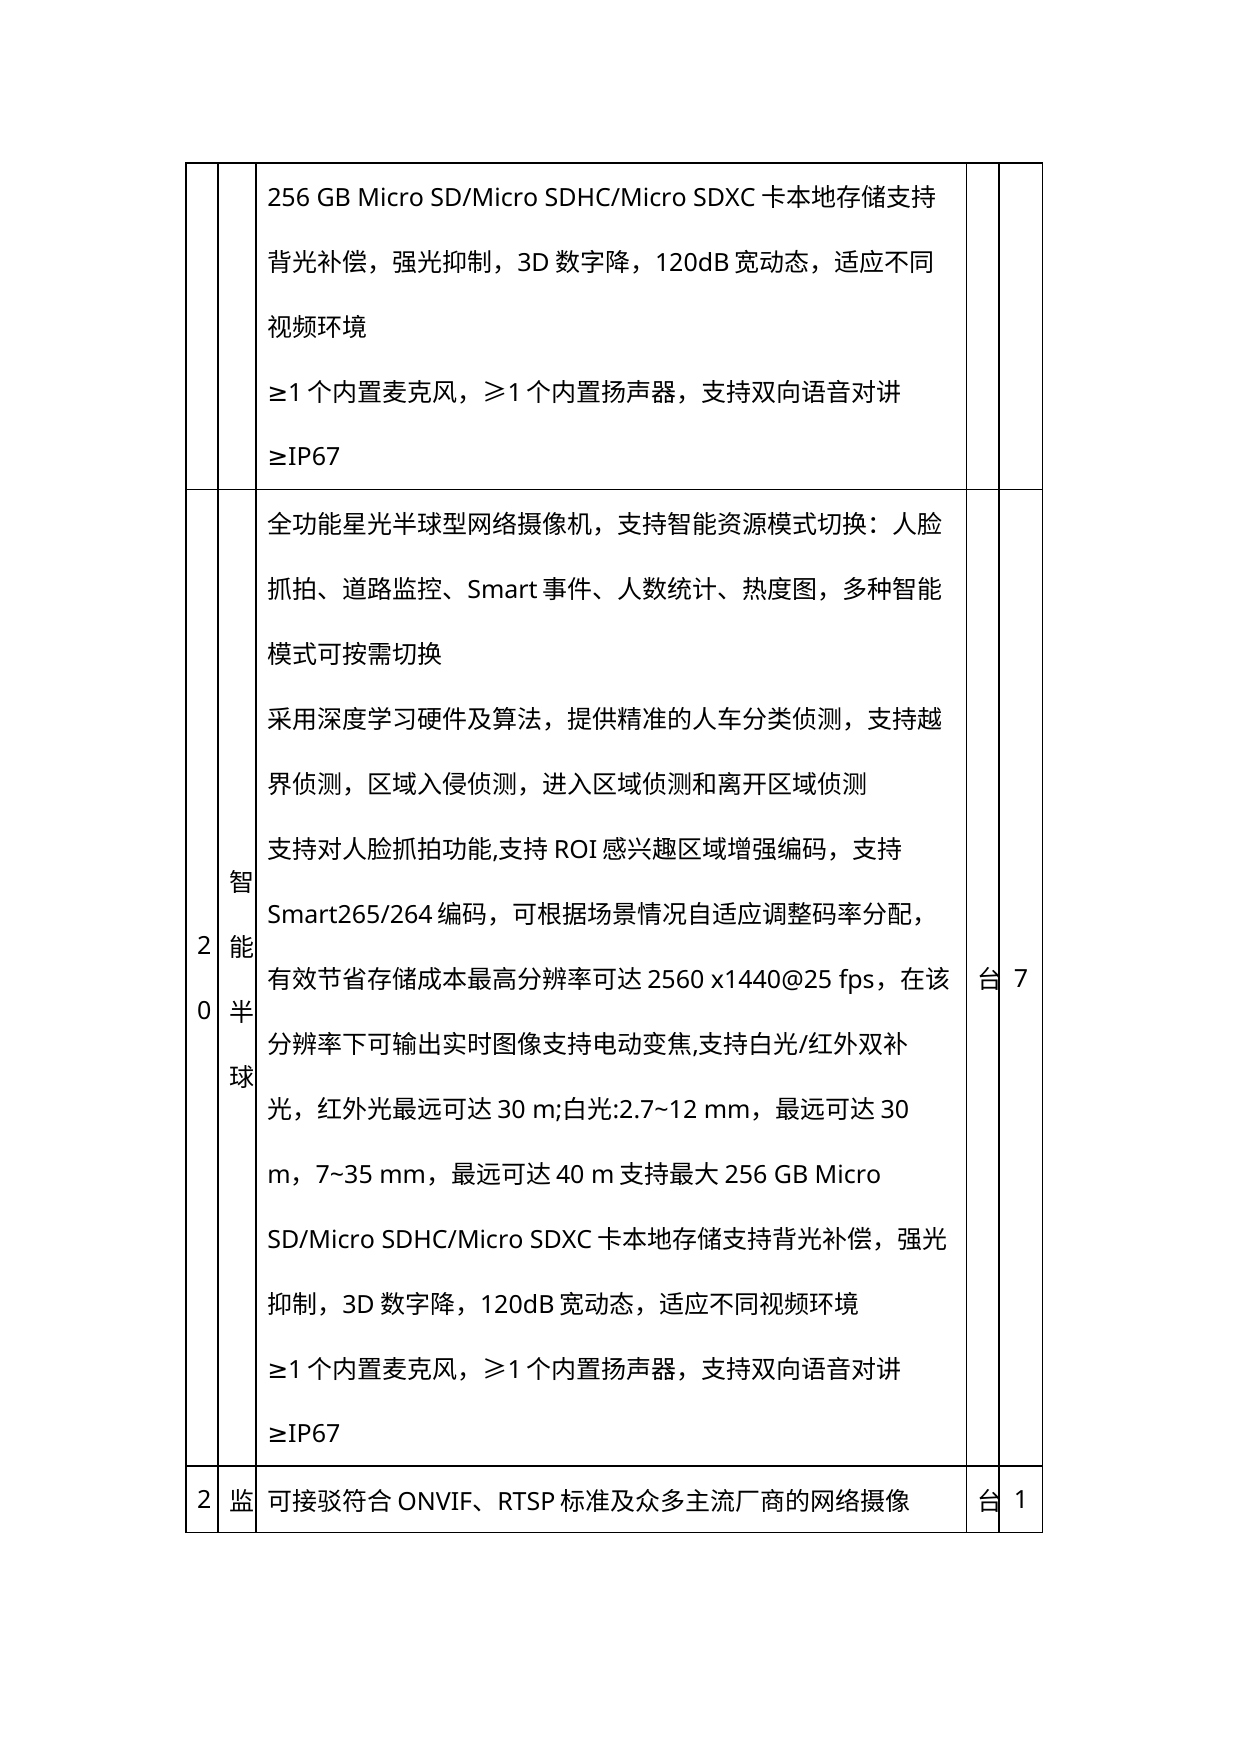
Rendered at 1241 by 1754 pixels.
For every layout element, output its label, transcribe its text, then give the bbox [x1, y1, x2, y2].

table_cell 全功能星光半球型网络摄像机，支持智能资源模式切换：人脸抓拍、道路监控、Smart事件、人数统计、热度图，多种智能模式可按需切换 采用深度学习硬件及算法，提供精准的人车分类侦测，支持越界侦测，区域入侵侦测，进入区域侦测和离开区域侦测 支持对人脸抓拍功能,支持ROI感兴趣区域增强编码，支持Smart265/264编码，可根据场景情况自适应调整码率分配，有效节省存储成本最高分辨率可达2560 x1440@25 fps，在该分辨率下可输出实时图像支持电动变焦,支持白光/红外双补光，红外光最远可达30 m;白光:2.7~12 mm，最远可达30 m，7~35 mm，最远可达40 m支持最大256 GB Micro SD/Micro SDHC/Micro SDXC卡本地存储支持背光补偿，强光抑制，3D数字降，120dB宽动态，适应不同视频环境 ≥1个内置麦克风，≥1个内置扬声器，支持双向语音对讲 ≥IP67 [257, 490, 966, 1465]
table_cell 智能半球 [219, 490, 255, 1465]
table_cell 19 [187, 164, 217, 488]
table_cell 7 [1000, 490, 1042, 1465]
table_cell 20 [187, 490, 217, 1465]
table_cell 21 [187, 1467, 217, 1532]
table_cell 台 [967, 1467, 998, 1532]
table_cell 监控平台 [219, 1467, 255, 1532]
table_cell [257, 164, 966, 488]
table_cell 台 [967, 164, 998, 488]
table_cell 智能枪机 [219, 164, 255, 488]
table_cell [257, 1467, 966, 1532]
table_cell 12 [1000, 164, 1042, 488]
table_cell 台 [967, 490, 998, 1465]
table_cell 1 [1000, 1467, 1042, 1532]
